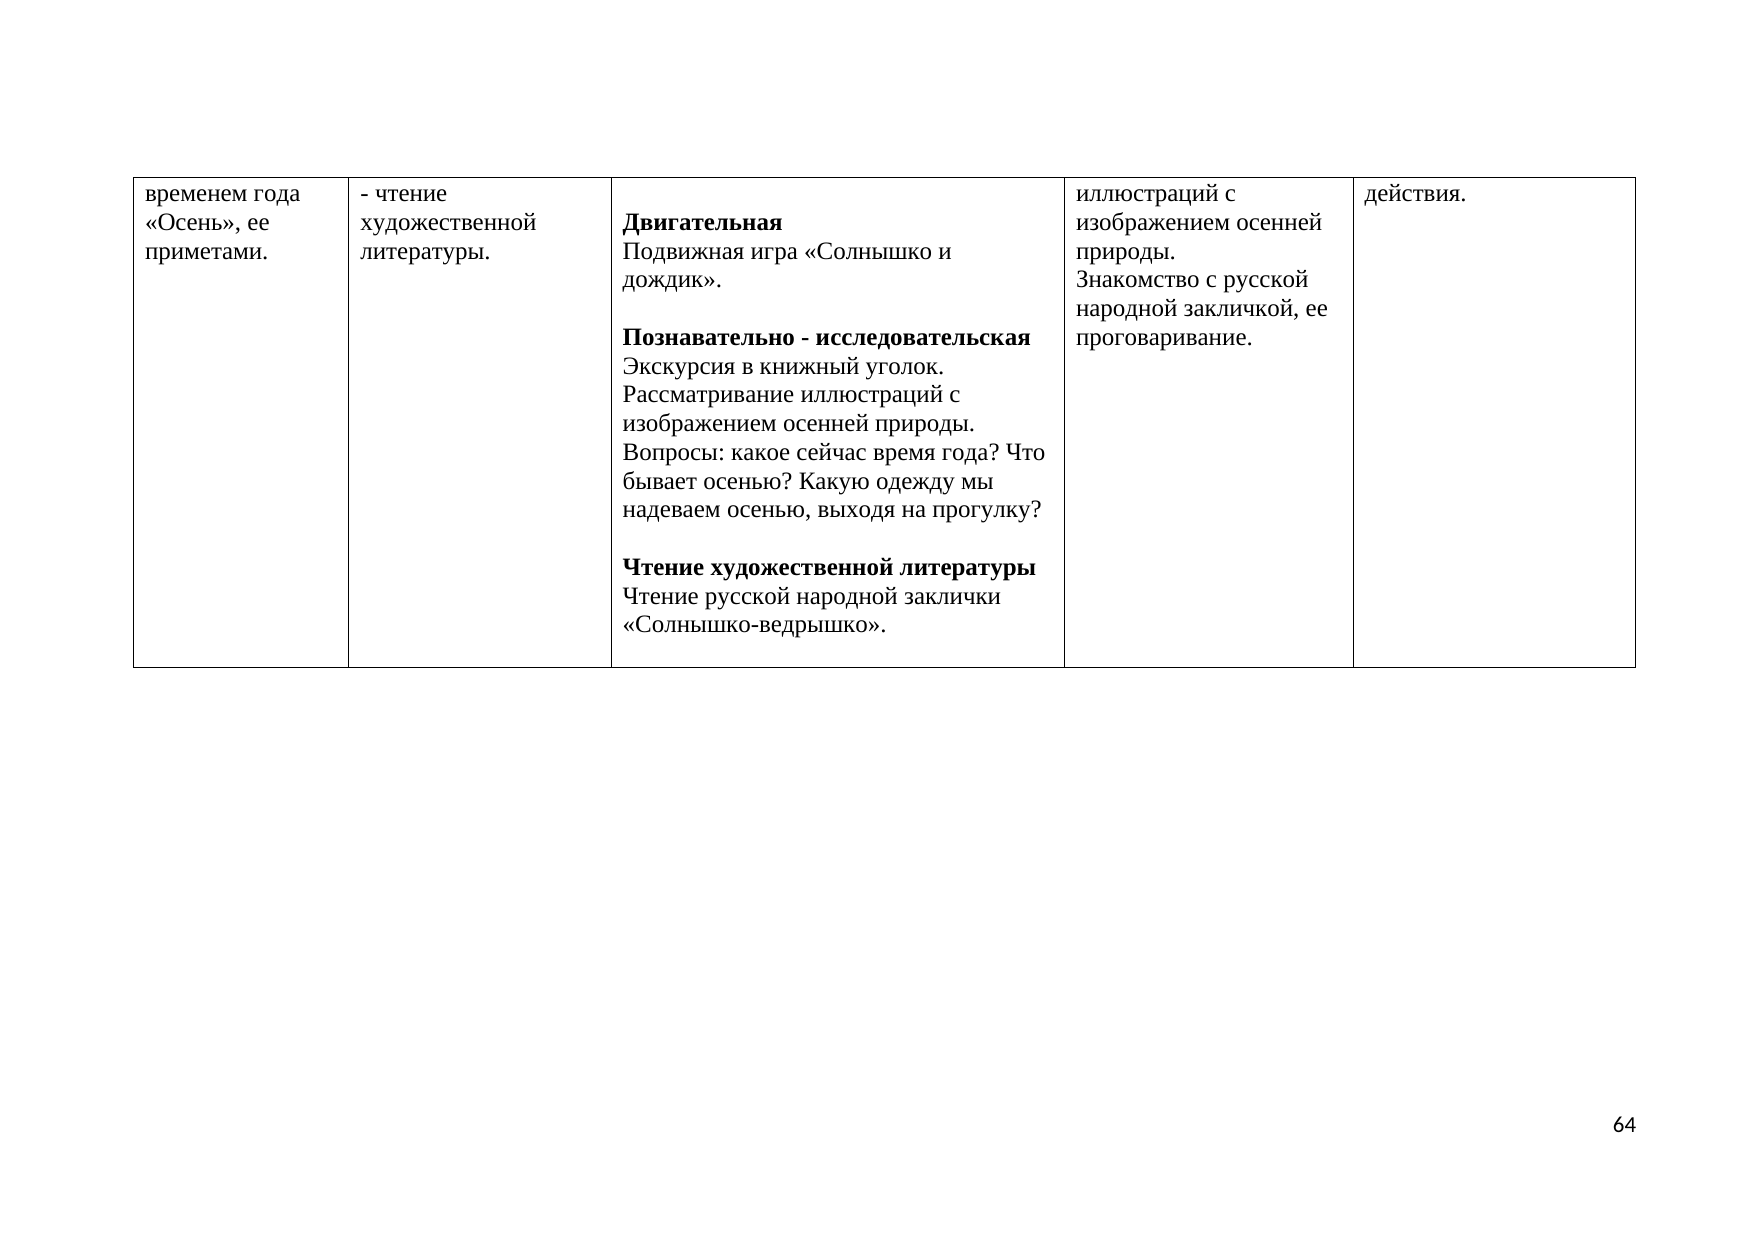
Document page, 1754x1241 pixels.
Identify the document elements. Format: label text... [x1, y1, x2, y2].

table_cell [349, 178, 611, 667]
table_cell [1354, 178, 1635, 667]
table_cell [612, 178, 1064, 667]
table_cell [134, 178, 348, 667]
